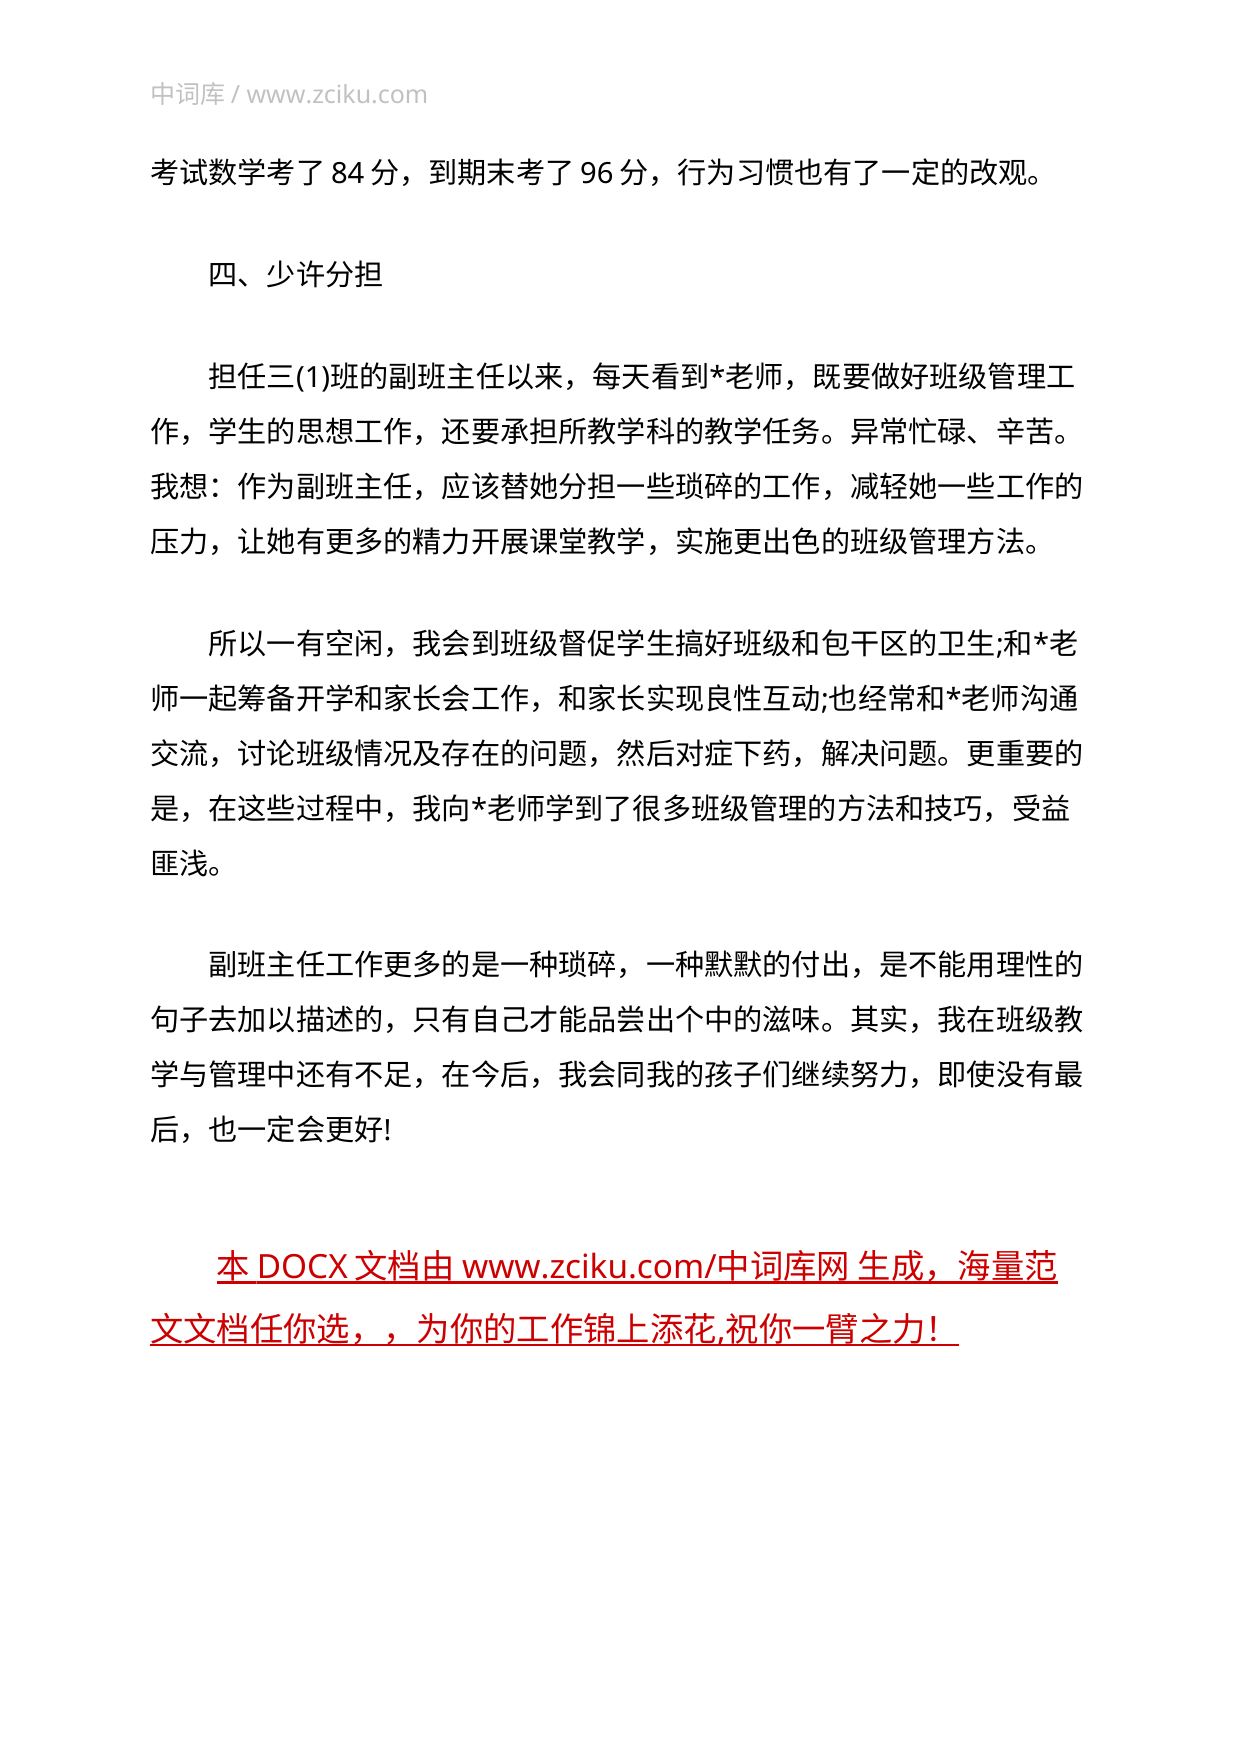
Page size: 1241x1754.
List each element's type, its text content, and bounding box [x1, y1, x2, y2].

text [150, 150, 1090, 192]
text 四、少许分担 [150, 252, 1090, 294]
text 担任三(1)班的副班主任以来，每天看到*老师，既要做好班级管理工作，学生的思想工作，还要承担所教学科的教学任务。异常忙碌、辛苦。我想：作为副班主任，应该替她分担一些琐碎的工作，减轻她一些工作的压力，让她有更多的精力开展课堂教学，实施更出色的班级管理方法。 [150, 354, 1090, 561]
text 所以一有空闲，我会到班级督促学生搞好班级和包干区的卫生;和*老师一起筹备开学和家长会工作，和家长实现良性互动;也经常和*老师沟通交流，讨论班级情况及存在的问题，然后对症下药，解决问题。更重要的是，在这些过程中，我向*老师学到了很多班级管理的方法和技巧，受益匪浅。 [150, 620, 1090, 882]
text 本DOCX文档由 www.zciku.com/中词库网 生成，海量范文文档任你选，，为你的工作锦上添花,祝你一臂之力！ [150, 1240, 1090, 1351]
text 副班主任工作更多的是一种琐碎，一种默默的付出，是不能用理性的句子去加以描述的，只有自己才能品尝出个中的滋味。其实，我在班级教学与管理中还有不足，在今后，我会同我的孩子们继续努力，即使没有最后，也一定会更好! [150, 942, 1090, 1149]
